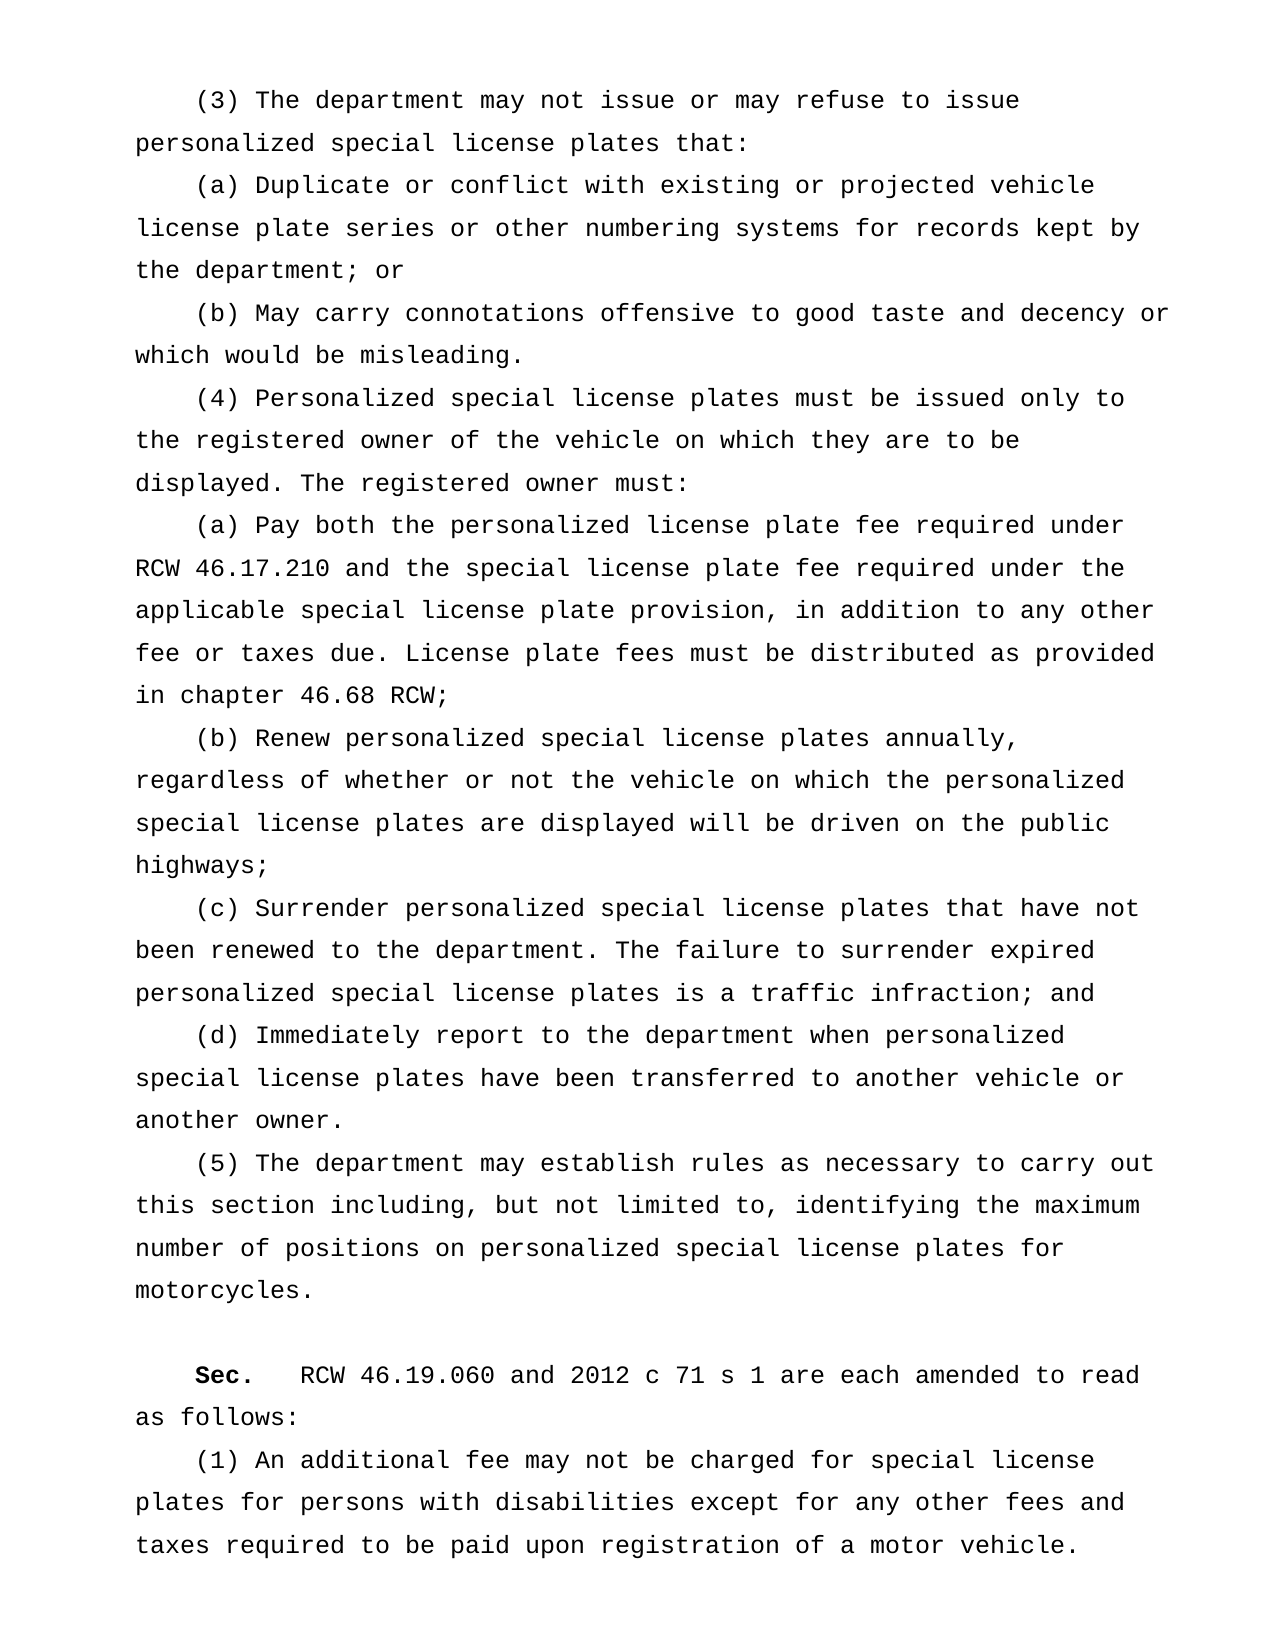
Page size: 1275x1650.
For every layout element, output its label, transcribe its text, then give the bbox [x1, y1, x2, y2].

text Sec. RCW 46.19.060 and 2012 c 71 s 1 are each amended to read as follows: [135, 1349, 1170, 1434]
text (a) Duplicate or conflict with existing or projected vehicle license plate series or other numbering systems for records kept by the department; or [135, 160, 1170, 287]
text (c) Surrender personalized special license plates that have not been renewed to the department. The failure to surrender expired personalized special license plates is a traffic infraction; and [135, 882, 1170, 1010]
text (b) Renew personalized special license plates annually, regardless of whether or not the vehicle on which the personalized special license plates are displayed will be driven on the public highways; [135, 712, 1170, 882]
text (a) Pay both the personalized license plate fee required under RCW 46.17.210 and the special license plate fee required under the applicable special license plate provision, in addition to any other fee or taxes due. License plate fees must be distributed as provided in chapter 46.68 RCW; [135, 500, 1170, 712]
text (d) Immediately report to the department when personalized special license plates have been transferred to another vehicle or another owner. [135, 1010, 1170, 1137]
text (5) The department may establish rules as necessary to carry out this section including, but not limited to, identifying the maximum number of positions on personalized special license plates for motorcycles. [135, 1137, 1170, 1307]
text (4) Personalized special license plates must be issued only to the registered owner of the vehicle on which they are to be displayed. The registered owner must: [135, 372, 1170, 500]
text (3) The department may not issue or may refuse to issue personalized special license plates that: [135, 75, 1170, 160]
text (1) An additional fee may not be charged for special license plates for persons with disabilities except for any other fees and taxes required to be paid upon registration of a motor vehicle. [135, 1434, 1170, 1562]
text (b) May carry connotations offensive to good taste and decency or which would be misleading. [135, 287, 1170, 372]
